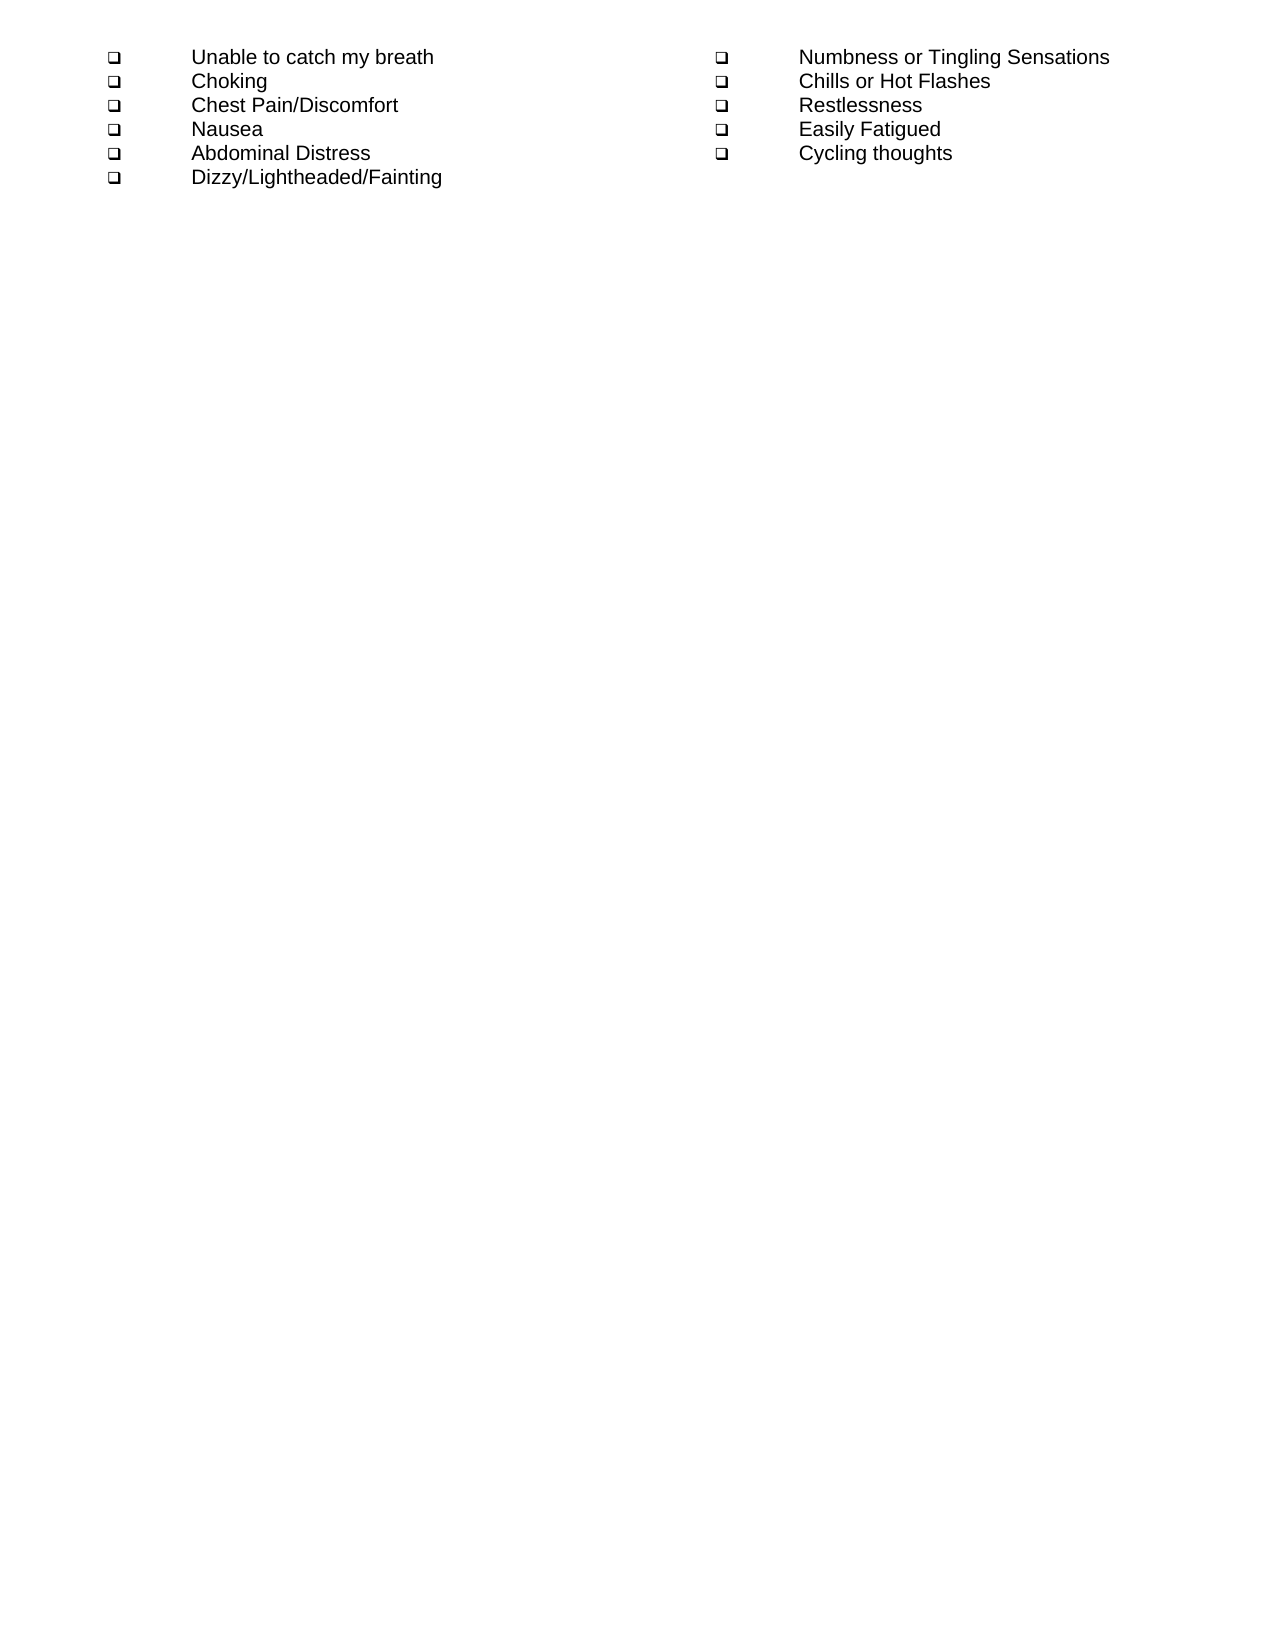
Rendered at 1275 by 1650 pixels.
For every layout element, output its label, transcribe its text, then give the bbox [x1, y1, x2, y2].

list Unable to catch my breath [107, 45, 596, 69]
list Restlessness [714, 93, 1204, 117]
list Numbness or Tingling Sensations [714, 45, 1204, 69]
list Dizzy/Lightheaded/Fainting [107, 165, 596, 189]
list Nausea [107, 117, 596, 141]
list Cycling thoughts [714, 141, 1204, 165]
list Chest Pain/Discomfort [107, 93, 596, 117]
list Abdominal Distress [107, 141, 596, 165]
list Choking [107, 69, 596, 93]
list Easily Fatigued [714, 117, 1204, 141]
list Chills or Hot Flashes [714, 69, 1204, 93]
